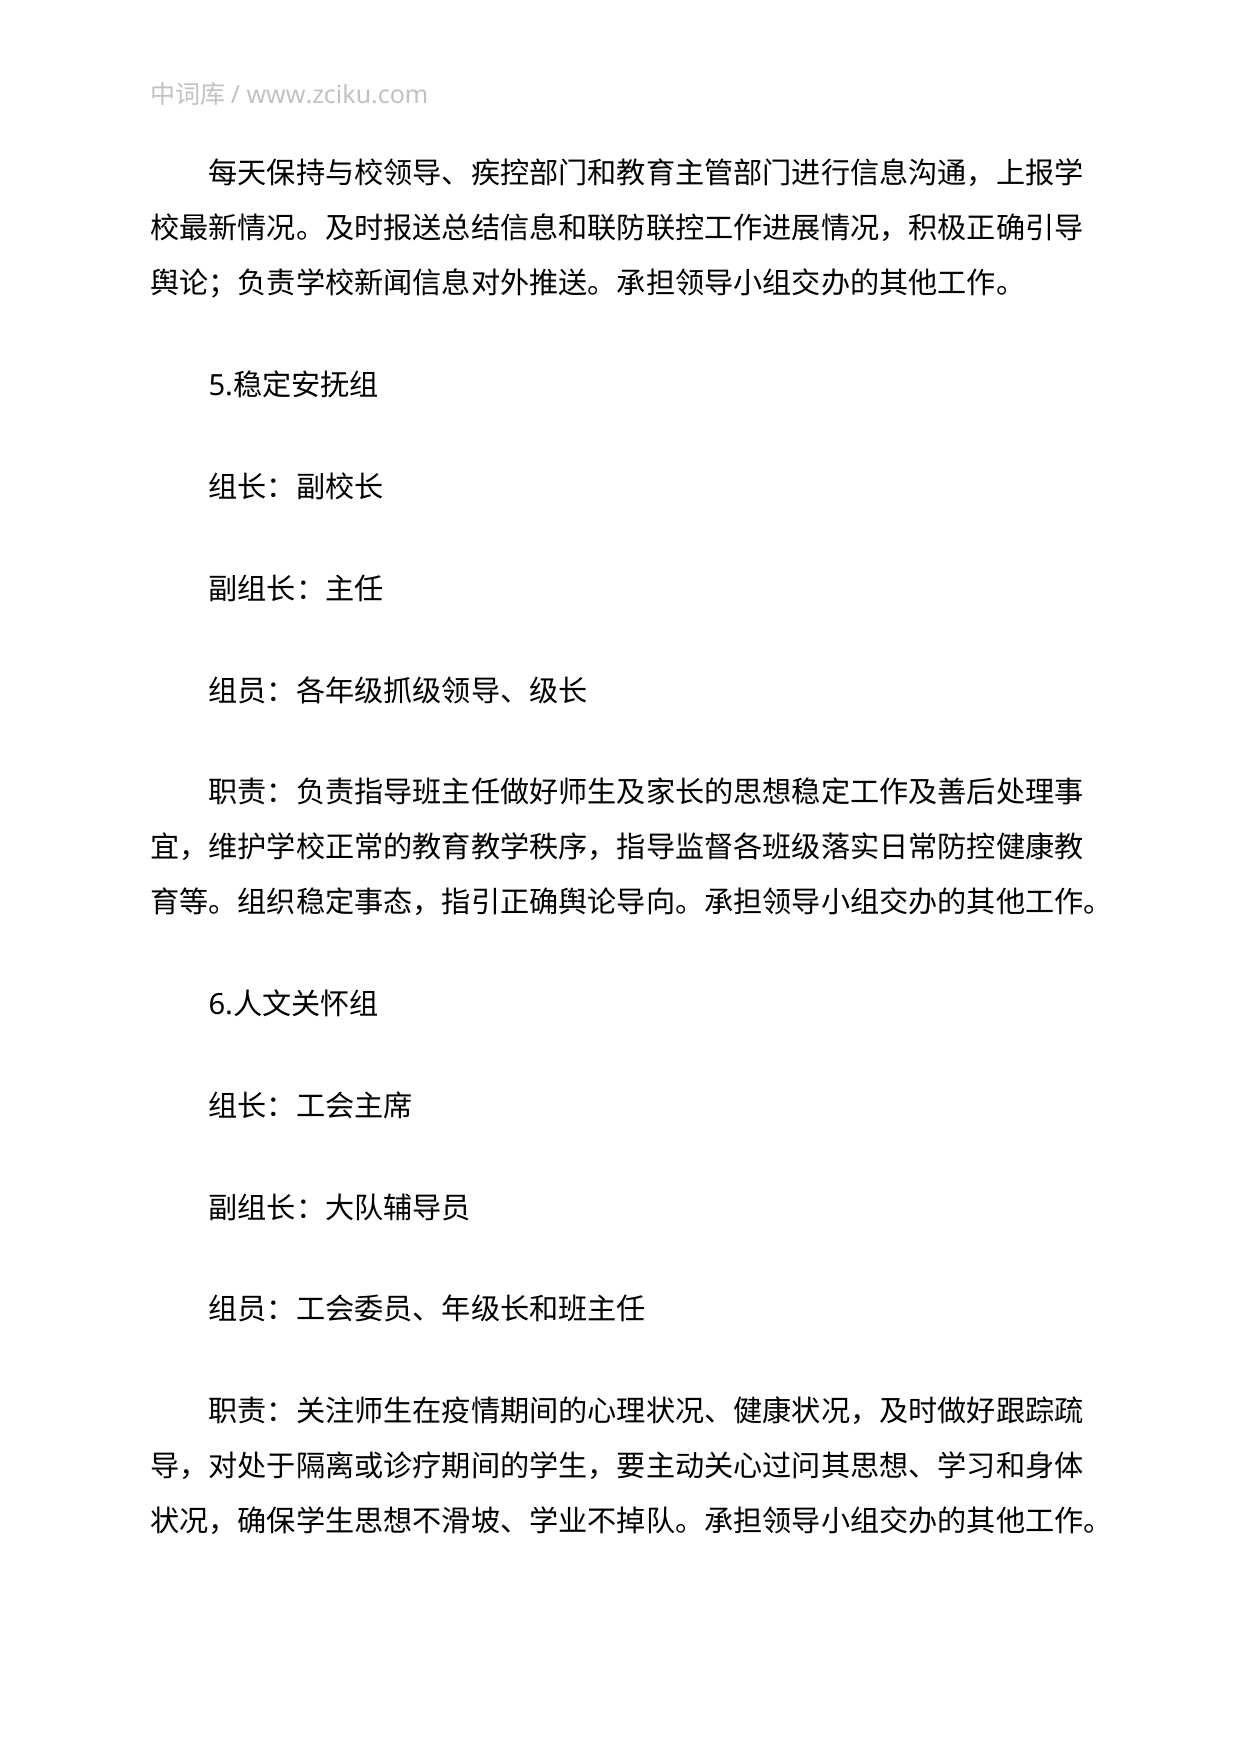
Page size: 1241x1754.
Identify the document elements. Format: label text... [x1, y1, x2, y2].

text 职责：负责指导班主任做好师生及家长的思想稳定工作及善后处理事宜，维护学校正常的教育教学秩序，指导监督各班级落实日常防控健康教育等。组织稳定事态，指引正确舆论导向。承担领导小组交办的其他工作。 [150, 769, 1090, 921]
text 职责：关注师生在疫情期间的心理状况、健康状况，及时做好跟踪疏导，对处于隔离或诊疗期间的学生，要主动关心过问其思想、学习和身体状况，确保学生思想不滑坡、学业不掉队。承担领导小组交办的其他工作。 [150, 1388, 1090, 1540]
text 组员：各年级抓级领导、级长 [150, 667, 1090, 709]
text 组长：副校长 [150, 463, 1090, 506]
text 5.稳定安抚组 [150, 362, 1090, 404]
text 每天保持与校领导、疾控部门和教育主管部门进行信息沟通，上报学校最新情况。及时报送总结信息和联防联控工作进展情况，积极正确引导舆论；负责学校新闻信息对外推送。承担领导小组交办的其他工作。 [150, 150, 1090, 302]
text 6.人文关怀组 [150, 980, 1090, 1023]
text 副组长：大队辅导员 [150, 1184, 1090, 1226]
text 组长：工会主席 [150, 1082, 1090, 1125]
text 组员：工会委员、年级长和班主任 [150, 1286, 1090, 1328]
text 副组长：主任 [150, 565, 1090, 608]
